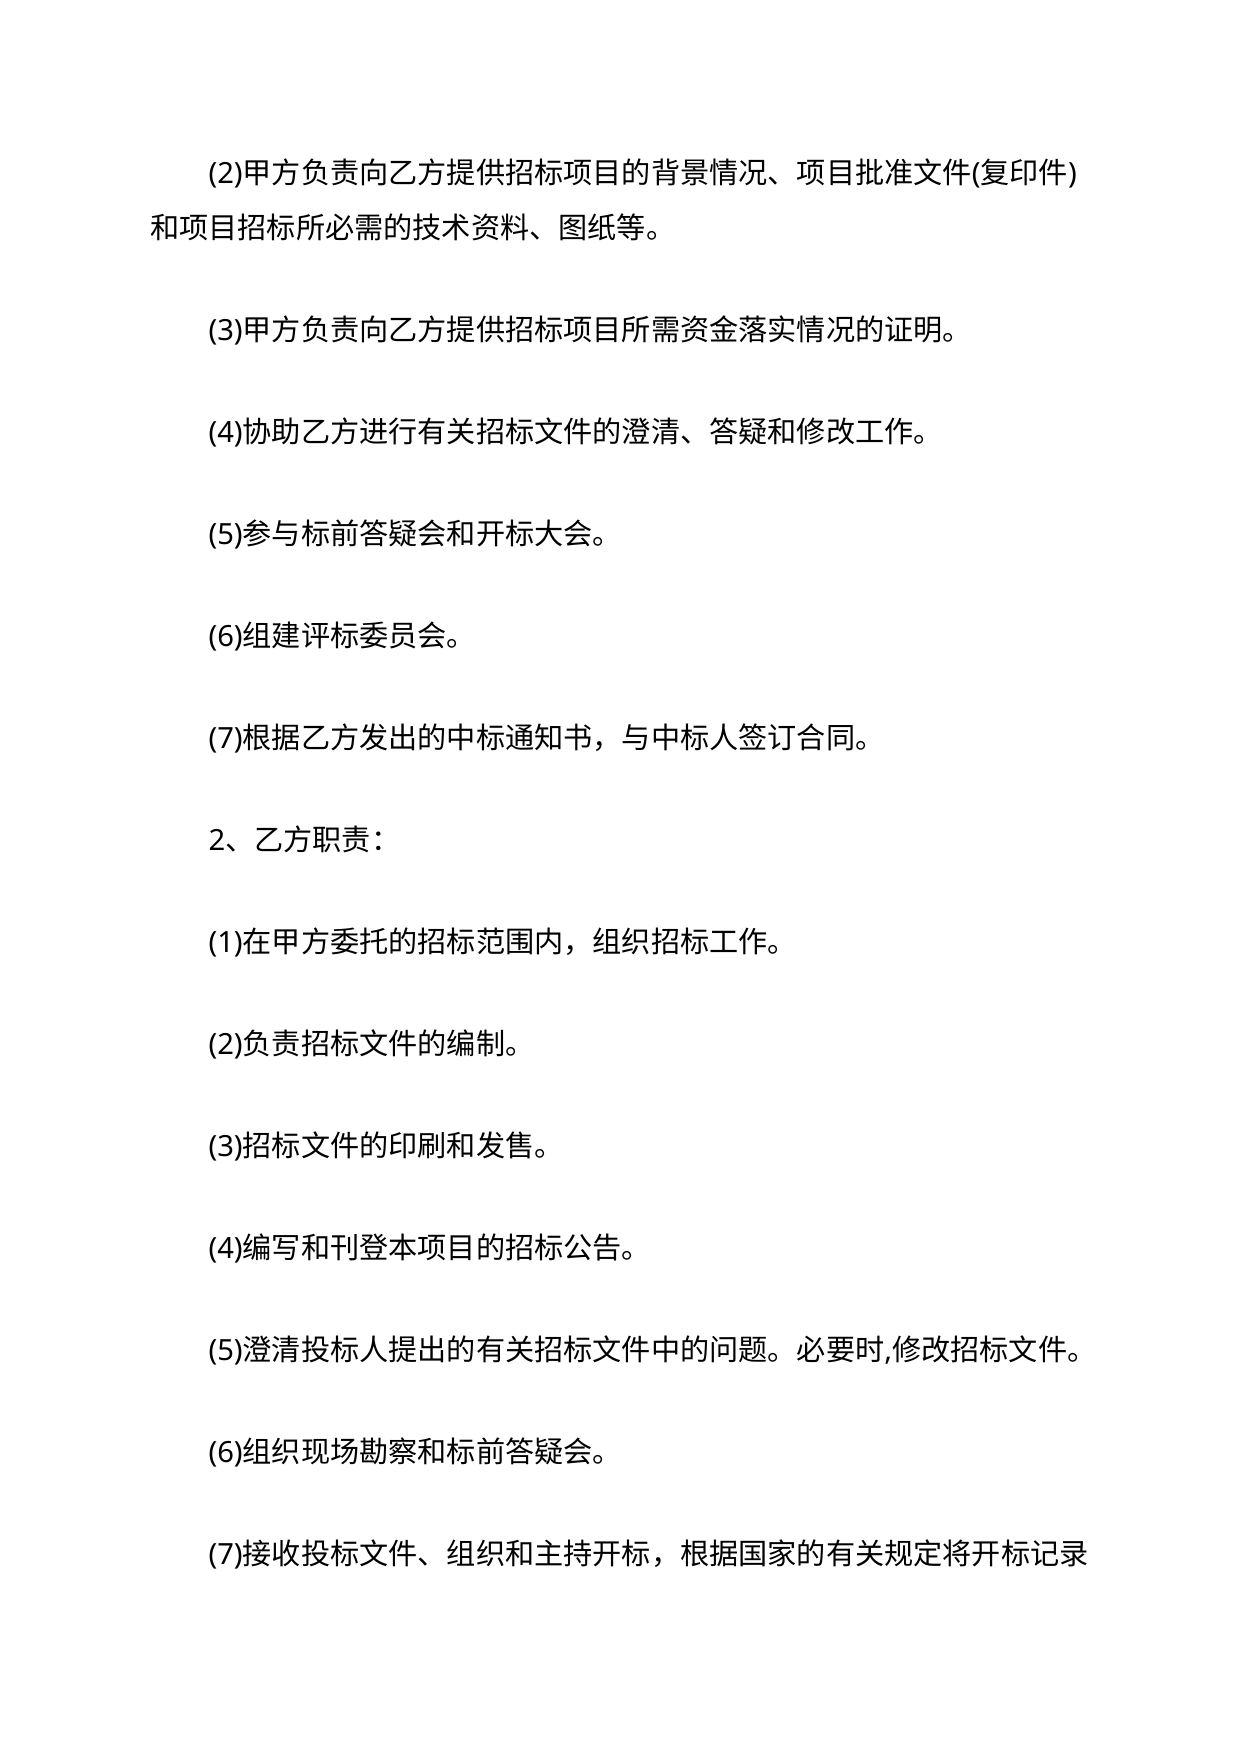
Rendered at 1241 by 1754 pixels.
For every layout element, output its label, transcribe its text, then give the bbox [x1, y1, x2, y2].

text (3)甲方负责向乙方提供招标项目所需资金落实情况的证明。 [150, 307, 1090, 349]
text (4)协助乙方进行有关招标文件的澄清、答疑和修改工作。 [150, 409, 1090, 451]
text (2)负责招标文件的编制。 [150, 1021, 1090, 1063]
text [150, 1531, 1090, 1573]
text (5)参与标前答疑会和开标大会。 [150, 511, 1090, 553]
text 2、乙方职责： [150, 817, 1090, 859]
text (7)根据乙方发出的中标通知书，与中标人签订合同。 [150, 715, 1090, 757]
text (3)招标文件的印刷和发售。 [150, 1123, 1090, 1165]
text (6)组织现场勘察和标前答疑会。 [150, 1428, 1090, 1471]
text (1)在甲方委托的招标范围内，组织招标工作。 [150, 919, 1090, 961]
text (4)编写和刊登本项目的招标公告。 [150, 1224, 1090, 1267]
text (5)澄清投标人提出的有关招标文件中的问题。必要时,修改招标文件。 [150, 1327, 1090, 1369]
text (2)甲方负责向乙方提供招标项目的背景情况、项目批准文件(复印件)和项目招标所必需的技术资料、图纸等。 [150, 150, 1090, 247]
text (6)组建评标委员会。 [150, 613, 1090, 655]
